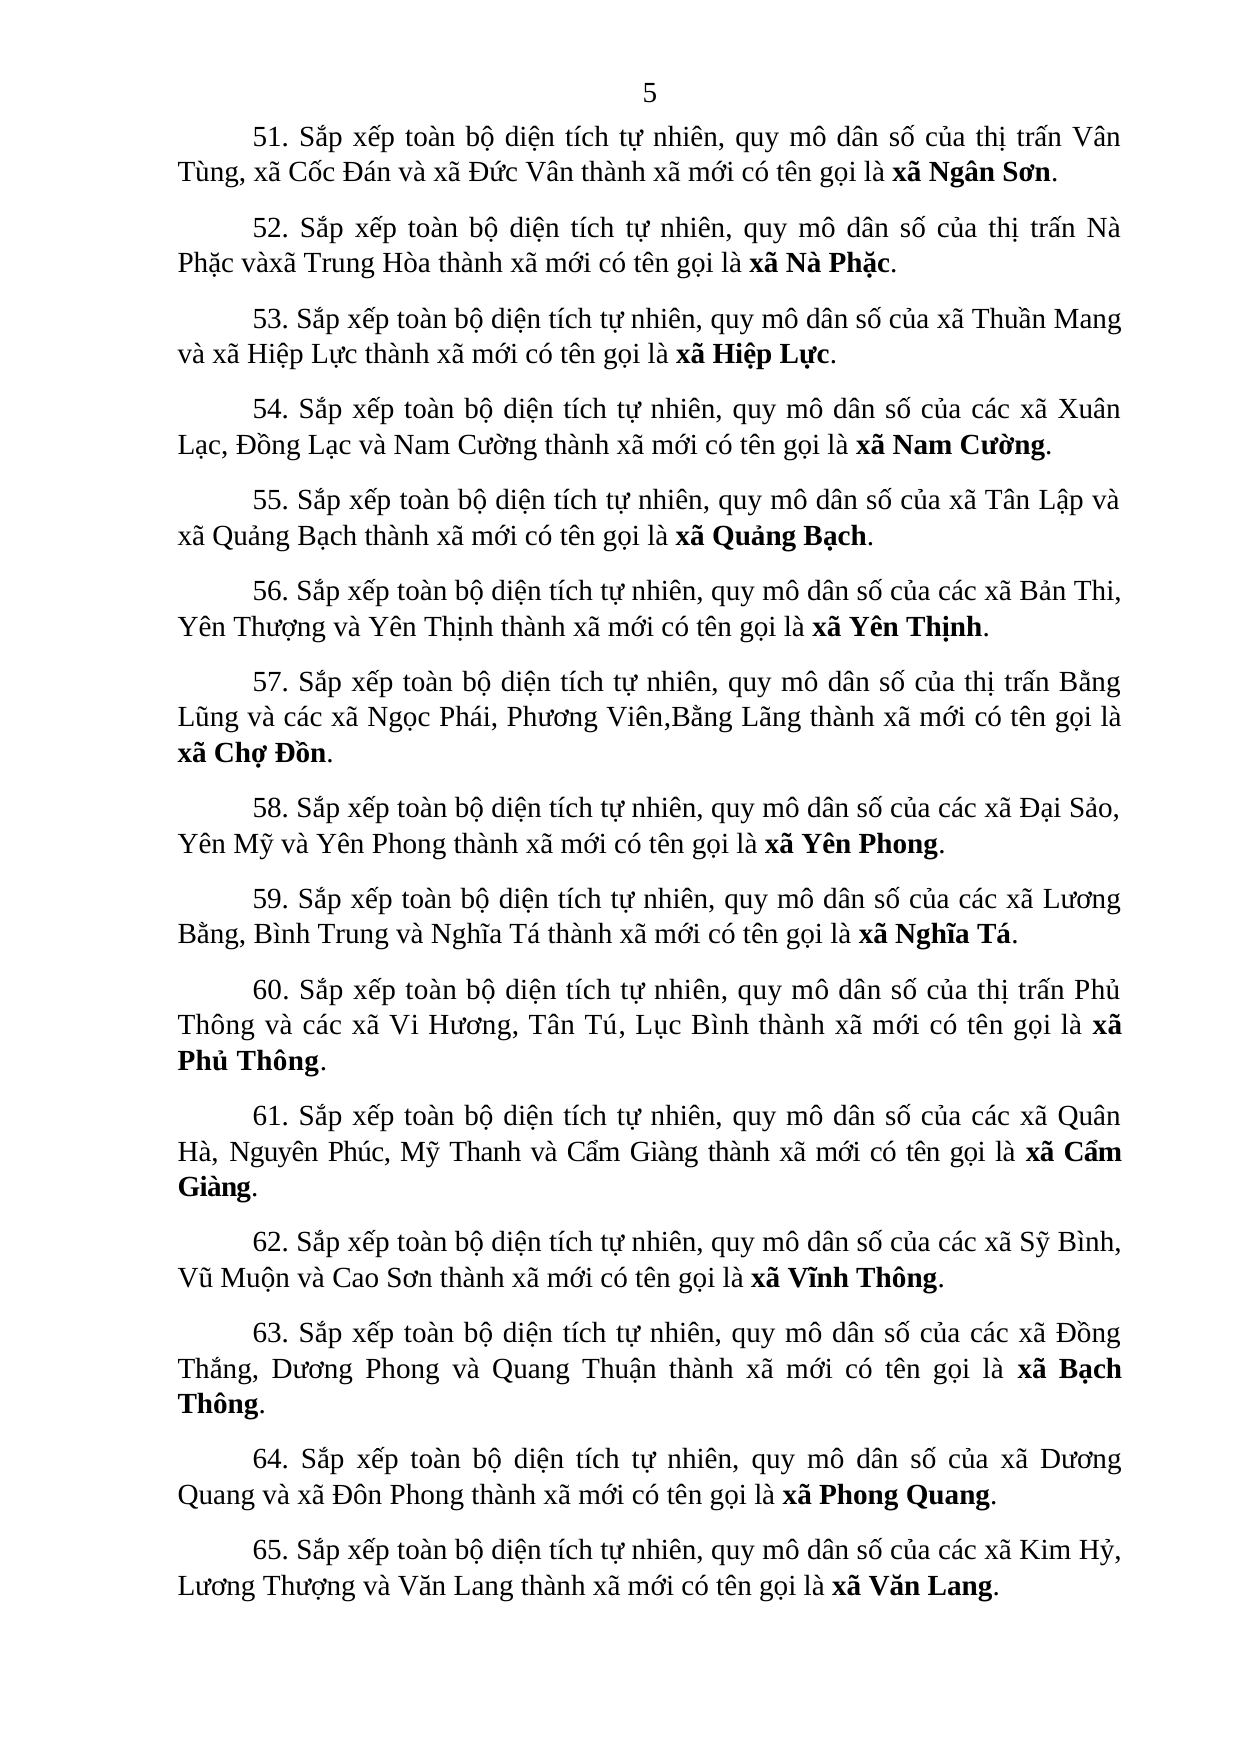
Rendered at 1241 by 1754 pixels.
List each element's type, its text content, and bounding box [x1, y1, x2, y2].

text 59. Sắp xếp toàn bộ diện tích tự nhiên, quy mô dân số của các xã Lương Bằng, Bình Trung và Nghĩa Tá thành xã mới có tên gọi là xã Nghĩa Tá. [177, 880, 1122, 951]
text 51. Sắp xếp toàn bộ diện tích tự nhiên, quy mô dân số của thị trấn Vân Tùng, xã Cốc Đán và xã Đức Vân thành xã mới có tên gọi là xã Ngân Sơn. [177, 118, 1122, 189]
text 64. Sắp xếp toàn bộ diện tích tự nhiên, quy mô dân số của xã Dương Quang và xã Đôn Phong thành xã mới có tên gọi là xã Phong Quang. [177, 1441, 1122, 1511]
text 58. Sắp xếp toàn bộ diện tích tự nhiên, quy mô dân số của các xã Đại Sảo, Yên Mỹ và Yên Phong thành xã mới có tên gọi là xã Yên Phong. [177, 789, 1122, 860]
text 56. Sắp xếp toàn bộ diện tích tự nhiên, quy mô dân số của các xã Bản Thi, Yên Thượng và Yên Thịnh thành xã mới có tên gọi là xã Yên Thịnh. [177, 572, 1122, 643]
text 57. Sắp xếp toàn bộ diện tích tự nhiên, quy mô dân số của thị trấn Bằng Lũng và các xã Ngọc Phái, Phương Viên,Bằng Lãng thành xã mới có tên gọi là xã Chợ Đồn. [177, 663, 1122, 769]
text 55. Sắp xếp toàn bộ diện tích tự nhiên, quy mô dân số của xã Tân Lập và xã Quảng Bạch thành xã mới có tên gọi là xã Quảng Bạch. [177, 481, 1122, 552]
text 53. Sắp xếp toàn bộ diện tích tự nhiên, quy mô dân số của xã Thuần Mang và xã Hiệp Lực thành xã mới có tên gọi là xã Hiệp Lực. [177, 300, 1122, 371]
text 60. Sắp xếp toàn bộ diện tích tự nhiên, quy mô dân số của thị trấn Phủ Thông và các xã Vi Hương, Tân Tú, Lục Bình thành xã mới có tên gọi là xã Phủ Thông. [177, 971, 1122, 1077]
text 62. Sắp xếp toàn bộ diện tích tự nhiên, quy mô dân số của các xã Sỹ Bình, Vũ Muộn và Cao Sơn thành xã mới có tên gọi là xã Vĩnh Thông. [177, 1223, 1122, 1294]
text 52. Sắp xếp toàn bộ diện tích tự nhiên, quy mô dân số của thị trấn Nà Phặc vàxã Trung Hòa thành xã mới có tên gọi là xã Nà Phặc. [177, 209, 1122, 280]
text 61. Sắp xếp toàn bộ diện tích tự nhiên, quy mô dân số của các xã Quân Hà, Nguyên Phúc, Mỹ Thanh và Cẩm Giàng thành xã mới có tên gọi là xã Cẩm Giàng. [177, 1097, 1122, 1203]
text 63. Sắp xếp toàn bộ diện tích tự nhiên, quy mô dân số của các xã Đồng Thắng, Dương Phong và Quang Thuận thành xã mới có tên gọi là xã Bạch Thông. [177, 1314, 1122, 1421]
text 65. Sắp xếp toàn bộ diện tích tự nhiên, quy mô dân số của các xã Kim Hỷ, Lương Thượng và Văn Lang thành xã mới có tên gọi là xã Văn Lang. [177, 1531, 1122, 1602]
text 54. Sắp xếp toàn bộ diện tích tự nhiên, quy mô dân số của các xã Xuân Lạc, Đồng Lạc và Nam Cường thành xã mới có tên gọi là xã Nam Cường. [177, 391, 1122, 461]
